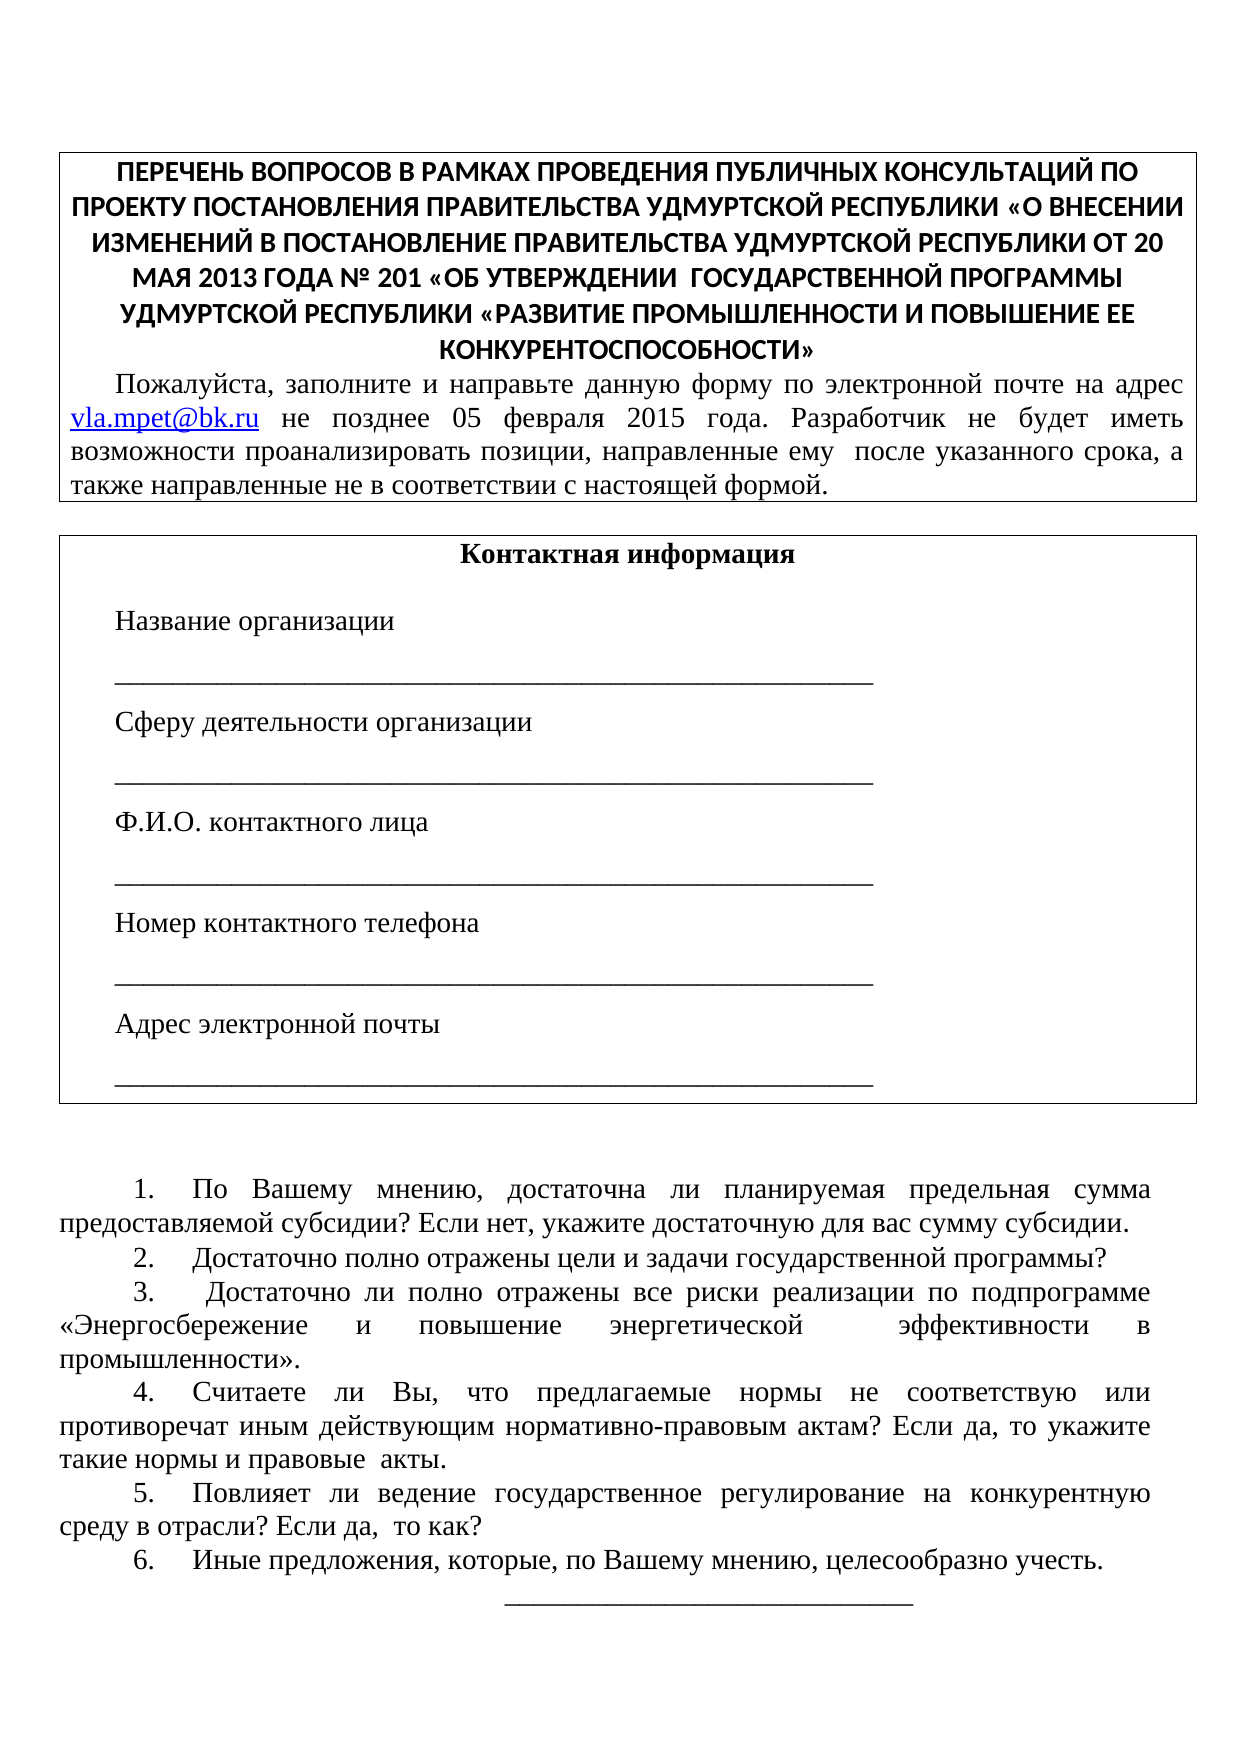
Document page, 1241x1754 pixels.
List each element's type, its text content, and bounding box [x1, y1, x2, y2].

list Считаете ли Вы, что предлагаемые нормы не соответствую или противоречат иным действующим нормативно-правовым актам? Если да, то укажите такие нормы и правовые акты. [59, 1374, 1152, 1475]
list Иные предложения, которые, по Вашему мнению, целесообразно учесть. [59, 1542, 1152, 1576]
list По Вашему мнению, достаточна ли планируемая предельная сумма предоставляемой субсидии? Если нет, укажите достаточную для вас сумму субсидии. [59, 1171, 1152, 1240]
list Достаточно ли полно отражены все риски реализации по подпрограмме «Энергосбережение и повышение энергетической эффективности в промышленности». [59, 1274, 1152, 1374]
list ____________________________ [266, 1576, 1152, 1609]
table_header Контактная информация Название организации ____________________________________________________ Сферу деятельности организации ____________________________________________________ Ф.И.О. контактного лица ____________________________________________________ Номер контактного телефона ____________________________________________________ Адрес электронной почты ____________________________________________________ [60, 536, 1196, 1103]
list Достаточно полно отражены цели и задачи государственной программы? [59, 1240, 1152, 1274]
list Повлияет ли ведение государственное регулирование на конкурентную среду в отрасли? Если да, то как? [59, 1475, 1152, 1542]
table_header ПЕРЕЧЕНЬ ВОПРОСОВ В РАМКАХ ПРОВЕДЕНИЯ ПУБЛИЧНЫХ КОНСУЛЬТАЦИЙ ПО ПРОЕКТУ ПОСТАНОВЛЕНИЯ ПРАВИТЕЛЬСТВА УДМУРТСКОЙ РЕСПУБЛИКИ «О ВНЕСЕНИИ ИЗМЕНЕНИЙ В ПОСТАНОВЛЕНИЕ ПРАВИТЕЛЬСТВА УДМУРТСКОЙ РЕСПУБЛИКИ ОТ 20 МАЯ 2013 ГОДА № 201 «ОБ УТВЕРЖДЕНИИ ГОСУДАРСТВЕННОЙ ПРОГРАММЫ УДМУРТСКОЙ РЕСПУБЛИКИ «РАЗВИТИЕ ПРОМЫШЛЕННОСТИ И ПОВЫШЕНИЕ ЕЕ КОНКУРЕНТОСПОСОБНОСТИ» Пожалуйста, заполните и направьте данную форму по электронной почте на адрес vla.mpet@bk.ru не позднее 05 февраля 2015 года. Разработчик не будет иметь возможности проанализировать позиции, направленные ему после указанного срока, а также направленные не в соответствии с настоящей формой. [60, 153, 1196, 501]
